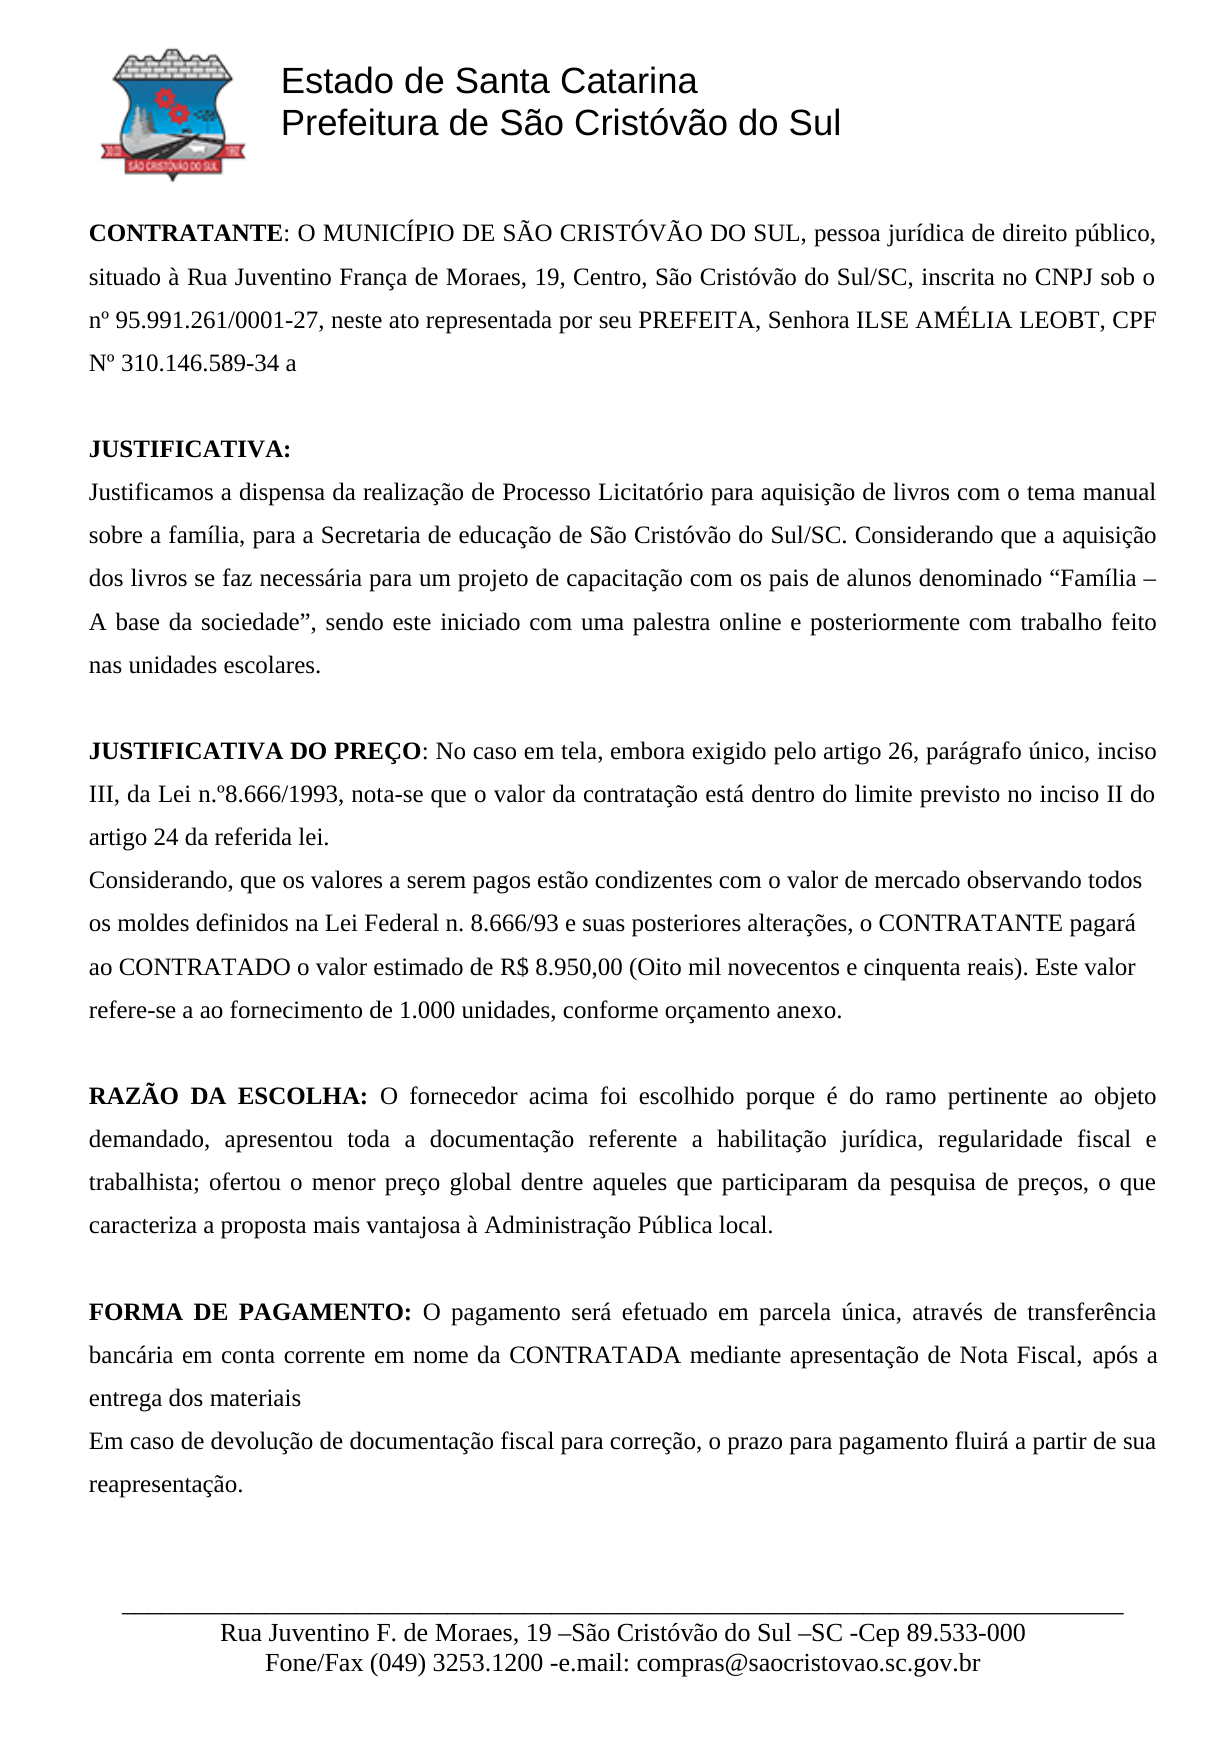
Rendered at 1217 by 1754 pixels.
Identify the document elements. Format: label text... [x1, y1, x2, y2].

text RAZÃO DA ESCOLHA: O fornecedor acima foi escolhido porque é do ramo pertinente ao objeto demandado, apresentou toda a documentação referente a habilitação jurídica, regularidade fiscal e trabalhista; ofertou o menor preço global dentre aqueles que participaram da pesquisa de preços, o que caracteriza a proposta mais vantajosa à Administração Pública local. [89, 1081, 1158, 1239]
text Em caso de devolução de documentação fiscal para correção, o prazo para pagamento fluirá a partir de sua reapresentação. [89, 1426, 1158, 1498]
text Justificamos a dispensa da realização de Processo Licitatório para aquisição de livros com o tema manual sobre a família, para a Secretaria de educação de São Cristóvão do Sul/SC. Considerando que a aquisição dos livros se faz necessária para um projeto de capacitação com os pais de alunos denominado “Família –A base da sociedade”, sendo este iniciado com uma palestra online e posteriormente com trabalho feito nas unidades escolares. [89, 477, 1158, 678]
text Considerando, que os valores a serem pagos estão condizentes com o valor de mercado observando todos os moldes definidos na Lei Federal n. 8.666/93 e suas posteriores alterações, o CONTRATANTE pagará ao CONTRATADO o valor estimado de R$ 8.950,00 (Oito mil novecentos e cinquenta reais). Este valor refere-se a ao fornecimento de 1.000 unidades, conforme orçamento anexo. [89, 865, 1158, 1023]
text JUSTIFICATIVA DO PREÇO: No caso em tela, embora exigido pelo artigo 26, parágrafo único, inciso III, da Lei n.º8.666/1993, nota-se que o valor da contratação está dentro do limite previsto no inciso II do artigo 24 da referida lei. [89, 736, 1158, 851]
text FORMA DE PAGAMENTO: O pagamento será efetuado em parcela única, através de transferência bancária em conta corrente em nome da CONTRATADA mediante apresentação de Nota Fiscal, após a entrega dos materiais [89, 1297, 1158, 1412]
text CONTRATANTE: O MUNICÍPIO DE SÃO CRISTÓVÃO DO SUL, pessoa jurídica de direito público, situado à Rua Juventino França de Moraes, 19, Centro, São Cristóvão do Sul/SC, inscrita no CNPJ sob o nº 95.991.261/0001-27, neste ato representada por seu PREFEITA, Senhora ILSE AMÉLIA LEOBT, CPF Nº 310.146.589-34 a [89, 218, 1158, 377]
text JUSTIFICATIVA: [89, 434, 1158, 463]
picture [95, 37, 254, 196]
